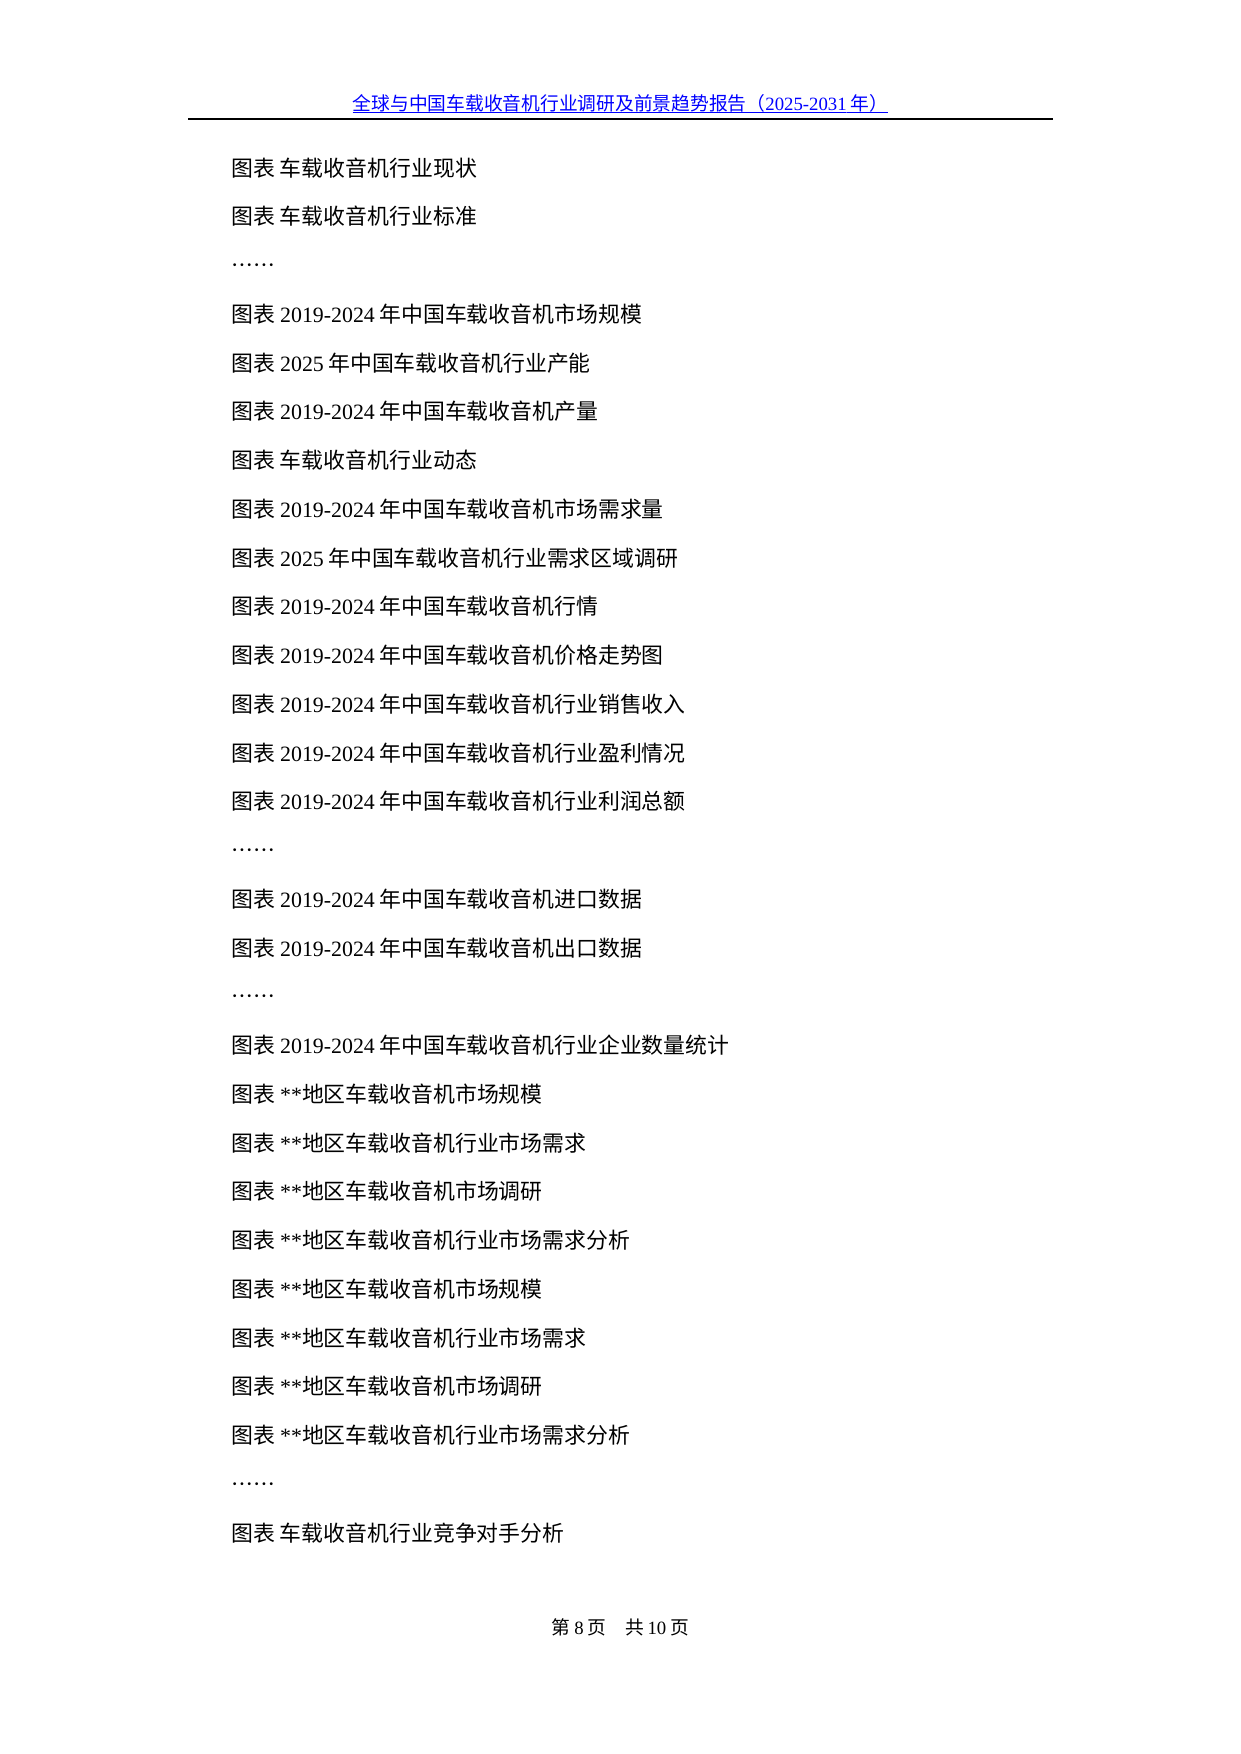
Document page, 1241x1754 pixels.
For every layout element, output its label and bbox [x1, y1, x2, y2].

text [187, 150, 1053, 1548]
